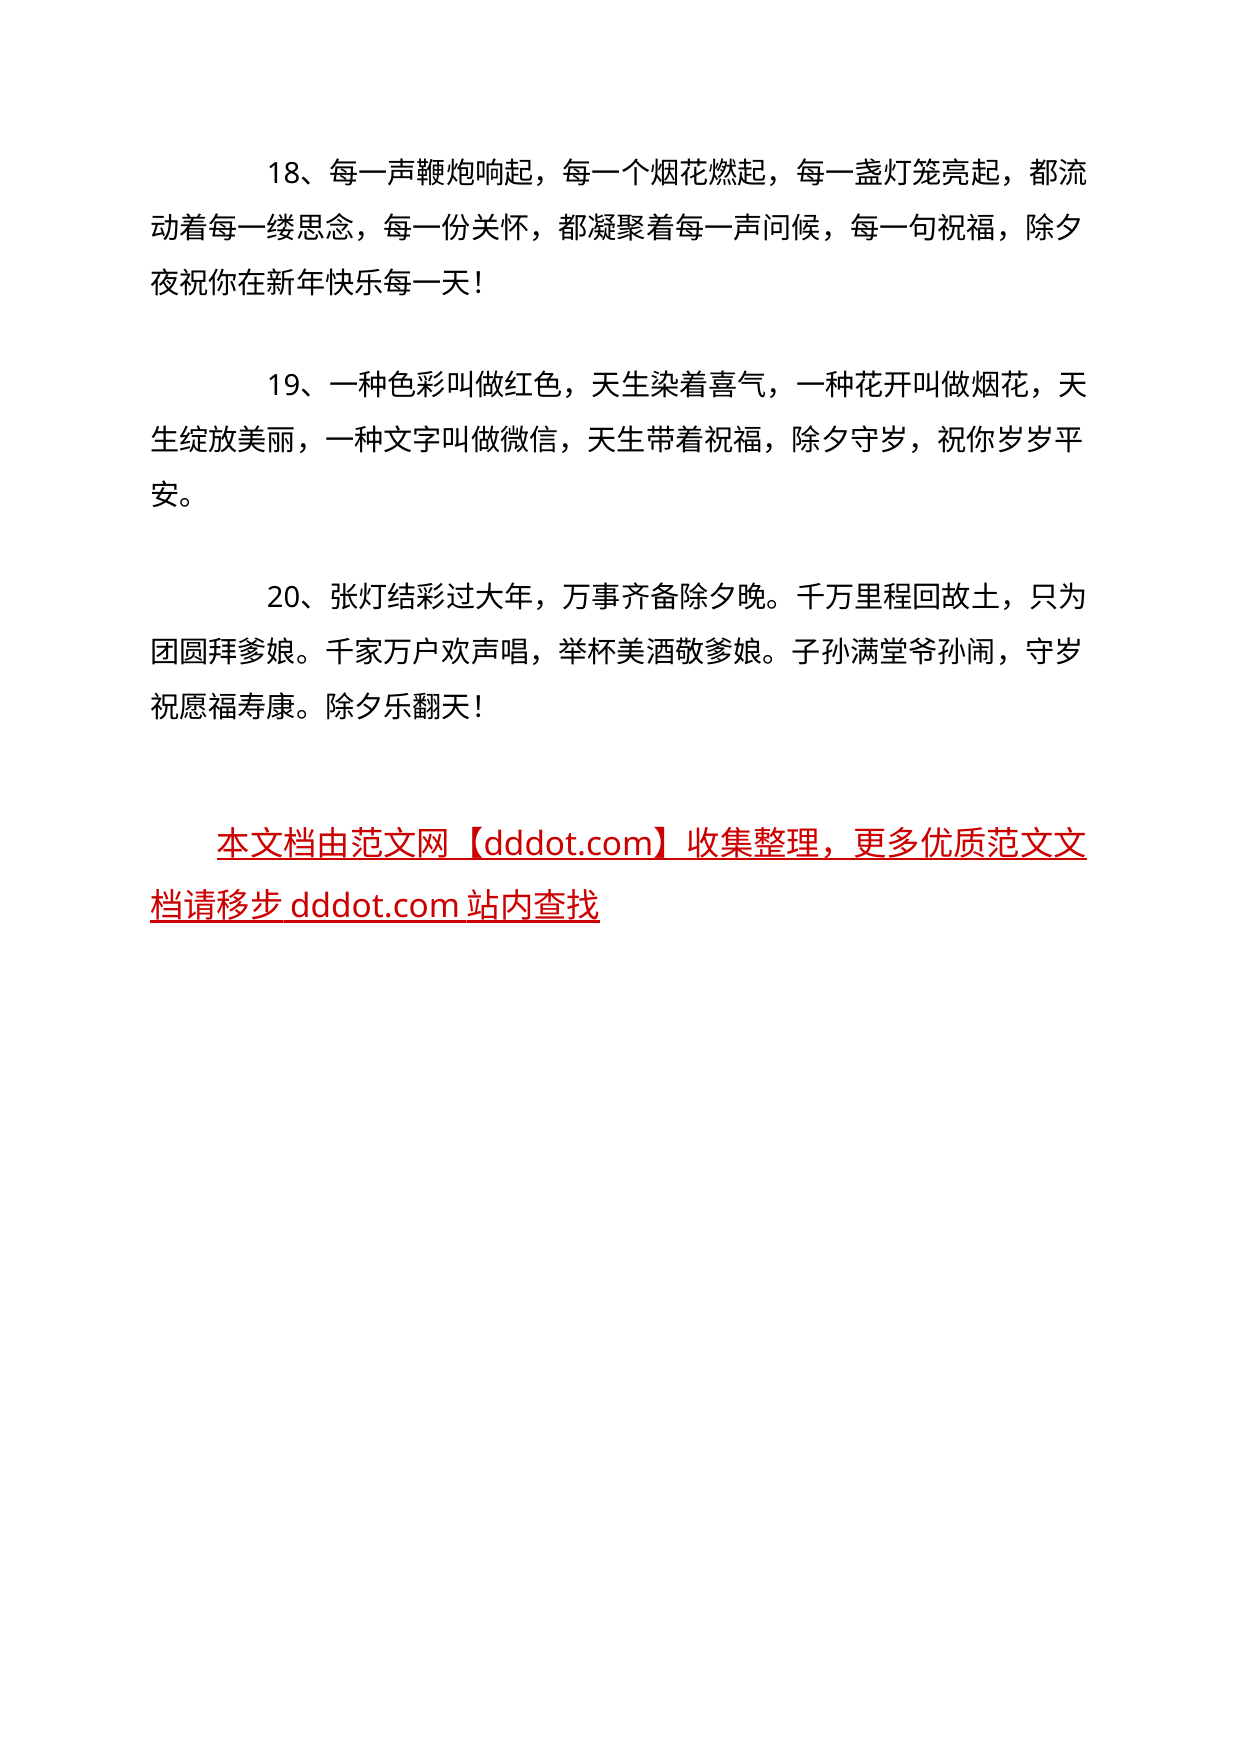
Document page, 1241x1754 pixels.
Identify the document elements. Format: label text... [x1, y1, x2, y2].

text 18、每一声鞭炮响起，每一个烟花燃起，每一盏灯笼亮起，都流动着每一缕思念，每一份关怀，都凝聚着每一声问候，每一句祝福，除夕夜祝你在新年快乐每一天！ [150, 150, 1090, 302]
text 本文档由范文网【dddot.com】收集整理，更多优质范文文档请移步dddot.com站内查找 [150, 816, 1090, 927]
text 20、张灯结彩过大年，万事齐备除夕晚。千万里程回故土，只为团圆拜爹娘。千家万户欢声唱，举杯美酒敬爹娘。子孙满堂爷孙闹，守岁祝愿福寿康。除夕乐翻天！ [150, 573, 1090, 726]
text 19、一种色彩叫做红色，天生染着喜气，一种花开叫做烟花，天生绽放美丽，一种文字叫做微信，天生带着祝福，除夕守岁，祝你岁岁平安。 [150, 362, 1090, 514]
